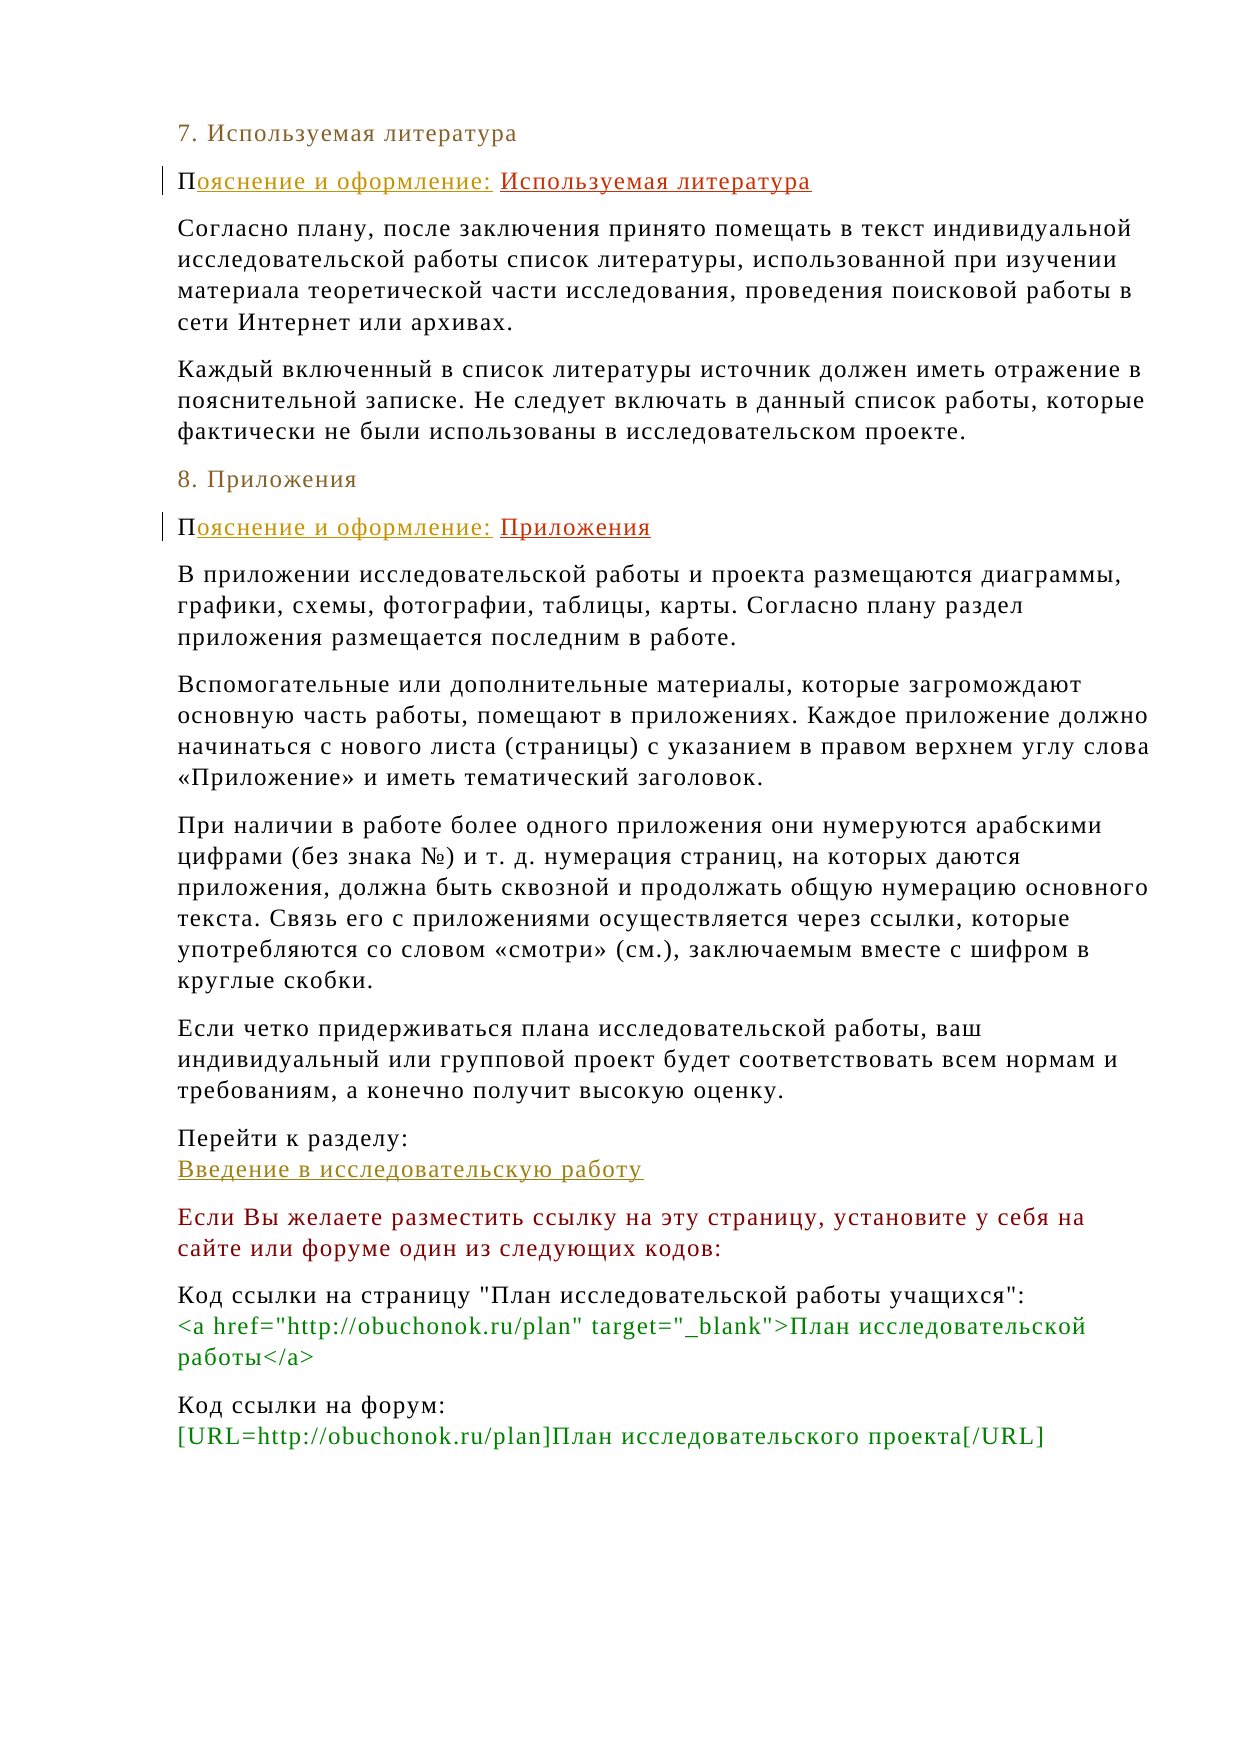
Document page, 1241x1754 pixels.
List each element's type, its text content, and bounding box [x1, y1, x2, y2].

subtitle П Используемая литература [177, 166, 1152, 194]
subtitle При наличии в работе более одного приложения они нумеруются арабскими цифрами (без знака №) и т. д. нумерация страниц, на которых даются приложения, должна быть сквозной и продолжать общую нумерацию основного текста. Связь его с приложениями осуществляется через ссылки, которые употребляются со словом «смотри» (см.), заключаемым вместе с шифром в круглые скобки. [177, 810, 1152, 994]
subtitle 7. Используемая литература [177, 118, 1152, 147]
subtitle Если четко придерживаться плана исследовательской работы, ваш индивидуальный или групповой проект будет соответствовать всем нормам и требованиям, а конечно получит высокую оценку. [177, 1013, 1152, 1104]
subtitle Если Вы желаете разместить ссылку на эту страницу, установите у себя на сайте или форуме один из следующих кодов: [177, 1202, 1152, 1261]
subtitle Код ссылки на форум: [URL=http://obuchonok.ru/plan]План исследовательского проекта[/URL] [177, 1390, 1152, 1450]
subtitle Каждый включенный в список литературы источник должен иметь отражение в пояснительной записке. Не следует включать в данный список работы, которые фактически не были использованы в исследовательском проекте. [177, 354, 1152, 445]
subtitle П Приложения [177, 512, 1152, 541]
subtitle Код ссылки на страницу "План исследовательской работы учащихся": <a href="http://obuchonok.ru/plan" target="_blank">План исследовательской работы</a> [177, 1280, 1152, 1371]
subtitle Согласно плану, после заключения принято помещать в текст индивидуальной исследовательской работы список литературы, использованной при изучении материала теоретической части исследования, проведения поисковой работы в сети Интернет или архивах. [177, 213, 1152, 335]
subtitle В приложении исследовательской работы и проекта размещаются диаграммы, графики, схемы, фотографии, таблицы, карты. Согласно плану раздел приложения размещается последним в работе. [177, 559, 1152, 650]
subtitle 8. Приложения [177, 464, 1152, 493]
subtitle Вспомогательные или дополнительные материалы, которые загромождают основную часть работы, помещают в приложениях. Каждое приложение должно начинаться с нового листа (страницы) с указанием в правом верхнем углу слова «Приложение» и иметь тематический заголовок. [177, 669, 1152, 791]
subtitle Перейти к разделу: Введение в исследовательскую работу [177, 1123, 1152, 1183]
